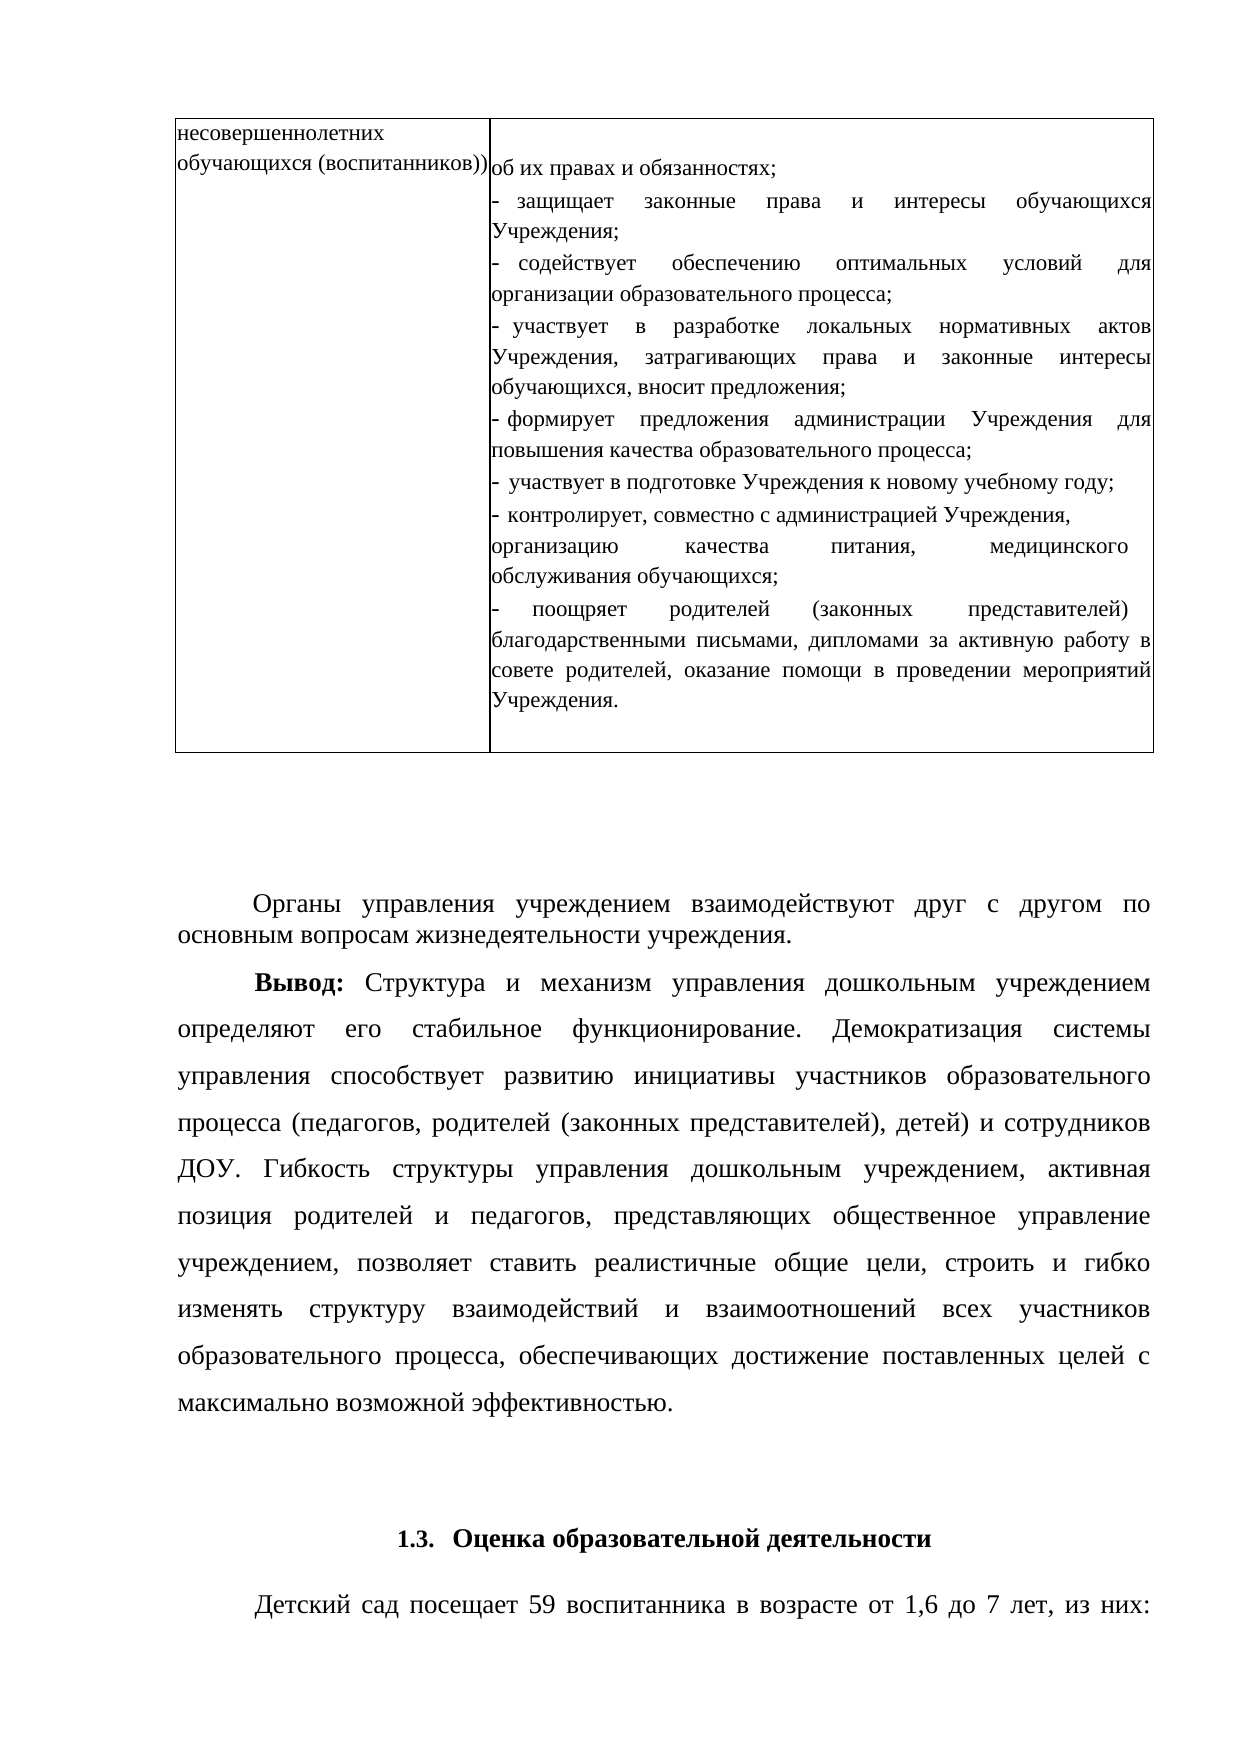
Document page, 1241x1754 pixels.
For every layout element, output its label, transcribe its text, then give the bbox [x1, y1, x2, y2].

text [177, 1588, 1152, 1619]
text Вывод: Структура и механизм управления дошкольным учреждением определяют его стабильное функционирование. Демократизация системы управления способствует развитию инициативы участников образовательного процесса (педагогов, родителей (законных представителей), детей) и сотрудников ДОУ. Гибкость структуры управления дошкольным учреждением, активная позиция родителей и педагогов, представляющих общественное управление учреждением, позволяет ставить реалистичные общие цели, строить и гибко изменять структуру взаимодействий и взаимоотношений всех участников образовательного процесса, обеспечивающих достижение поставленных целей с максимально возможной эффективностью. [177, 966, 1152, 1417]
list Оценка образовательной деятельности [177, 1522, 1152, 1553]
table_header об их правах и обязанностях; защищает законные права и интересы обучающихся Учреждения; содействует обеспечению оптимальных условий для организации образовательного процесса; участвует в разработке локальных нормативных актов Учреждения, затрагивающих права и законные интересы обучающихся, вносит предложения; формирует предложения администрации Учреждения для повышения качества образовательного процесса; участвует в подготовке Учреждения к новому учебному году; контролирует, совместно с администрацией Учреждения, организацию качества питания, медицинского обслуживания обучающихся; поощряет родителей (законных представителей) благодарственными письмами, дипломами за активную работу в совете родителей, оказание помощи в проведении мероприятий Учреждения. [491, 119, 1153, 752]
table_header несовершеннолетних обучающихся (воспитанников)) [176, 119, 489, 752]
text Органы управления учреждением взаимодействуют друг с другом по основным вопросам жизнедеятельности учреждения. [177, 887, 1152, 949]
